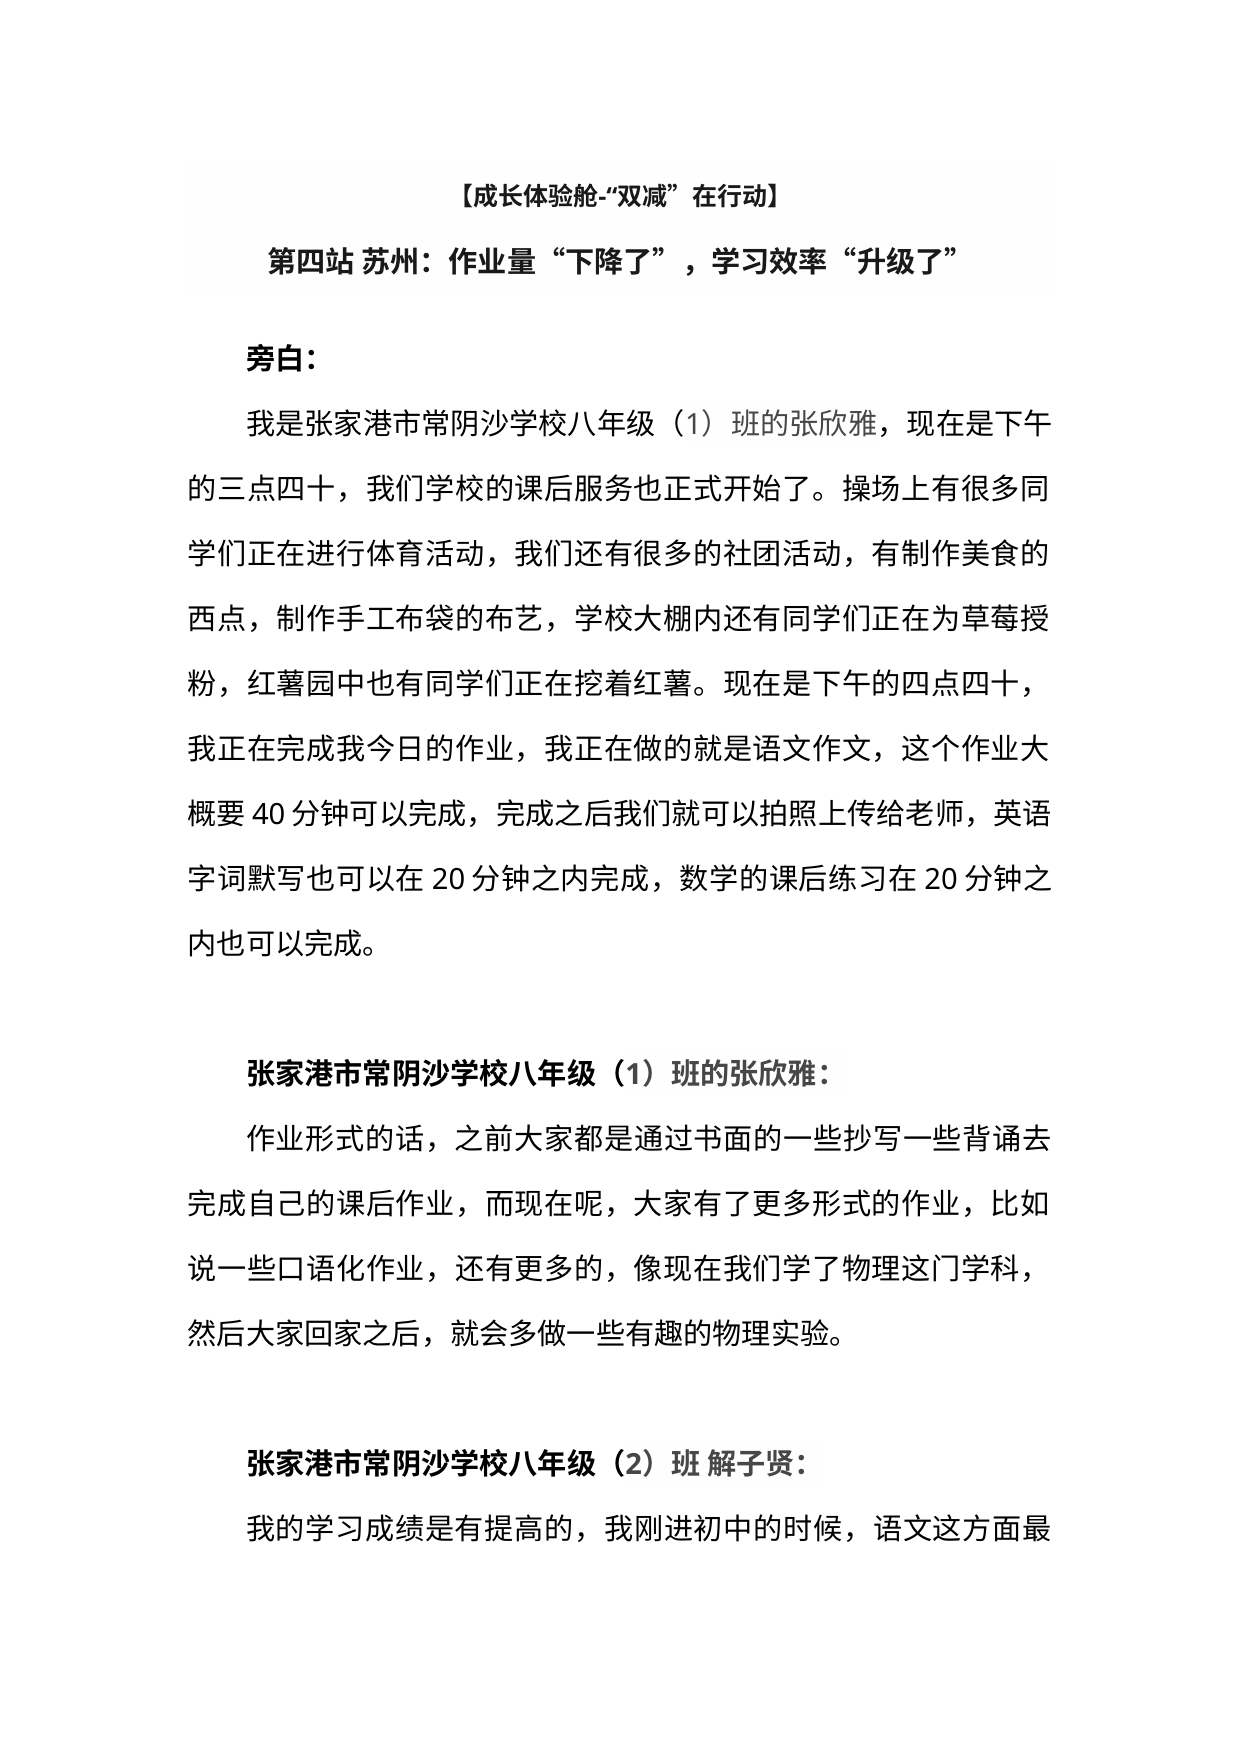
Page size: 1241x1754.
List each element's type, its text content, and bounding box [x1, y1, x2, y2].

text 旁白： [187, 324, 1053, 389]
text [187, 1494, 1053, 1559]
text 作业形式的话，之前大家都是通过书面的一些抄写一些背诵去完成自己的课后作业，而现在呢，大家有了更多形式的作业，比如说一些口语化作业，还有更多的，像现在我们学了物理这门学科，然后大家回家之后，就会多做一些有趣的物理实验。 [187, 1104, 1053, 1364]
text 张家港市常阴沙学校八年级（1）班的张欣雅： [187, 1039, 1053, 1104]
text 我是张家港市常阴沙学校八年级（1）班的张欣雅，现在是下午的三点四十，我们学校的课后服务也正式开始了。操场上有很多同学们正在进行体育活动，我们还有很多的社团活动，有制作美食的西点，制作手工布袋的布艺，学校大棚内还有同学们正在为草莓授粉，红薯园中也有同学们正在挖着红薯。现在是下午的四点四十，我正在完成我今日的作业，我正在做的就是语文作文，这个作业大概要40分钟可以完成，完成之后我们就可以拍照上传给老师，英语字词默写也可以在20分钟之内完成，数学的课后练习在20分钟之内也可以完成。 [187, 389, 1053, 974]
text 张家港市常阴沙学校八年级（2）班 解子贤： [187, 1429, 1053, 1494]
text 第四站 苏州：作业量“下降了”，学习效率“升级了” [187, 227, 1053, 292]
text 【成长体验舱-“双减”在行动】 [187, 162, 1053, 227]
